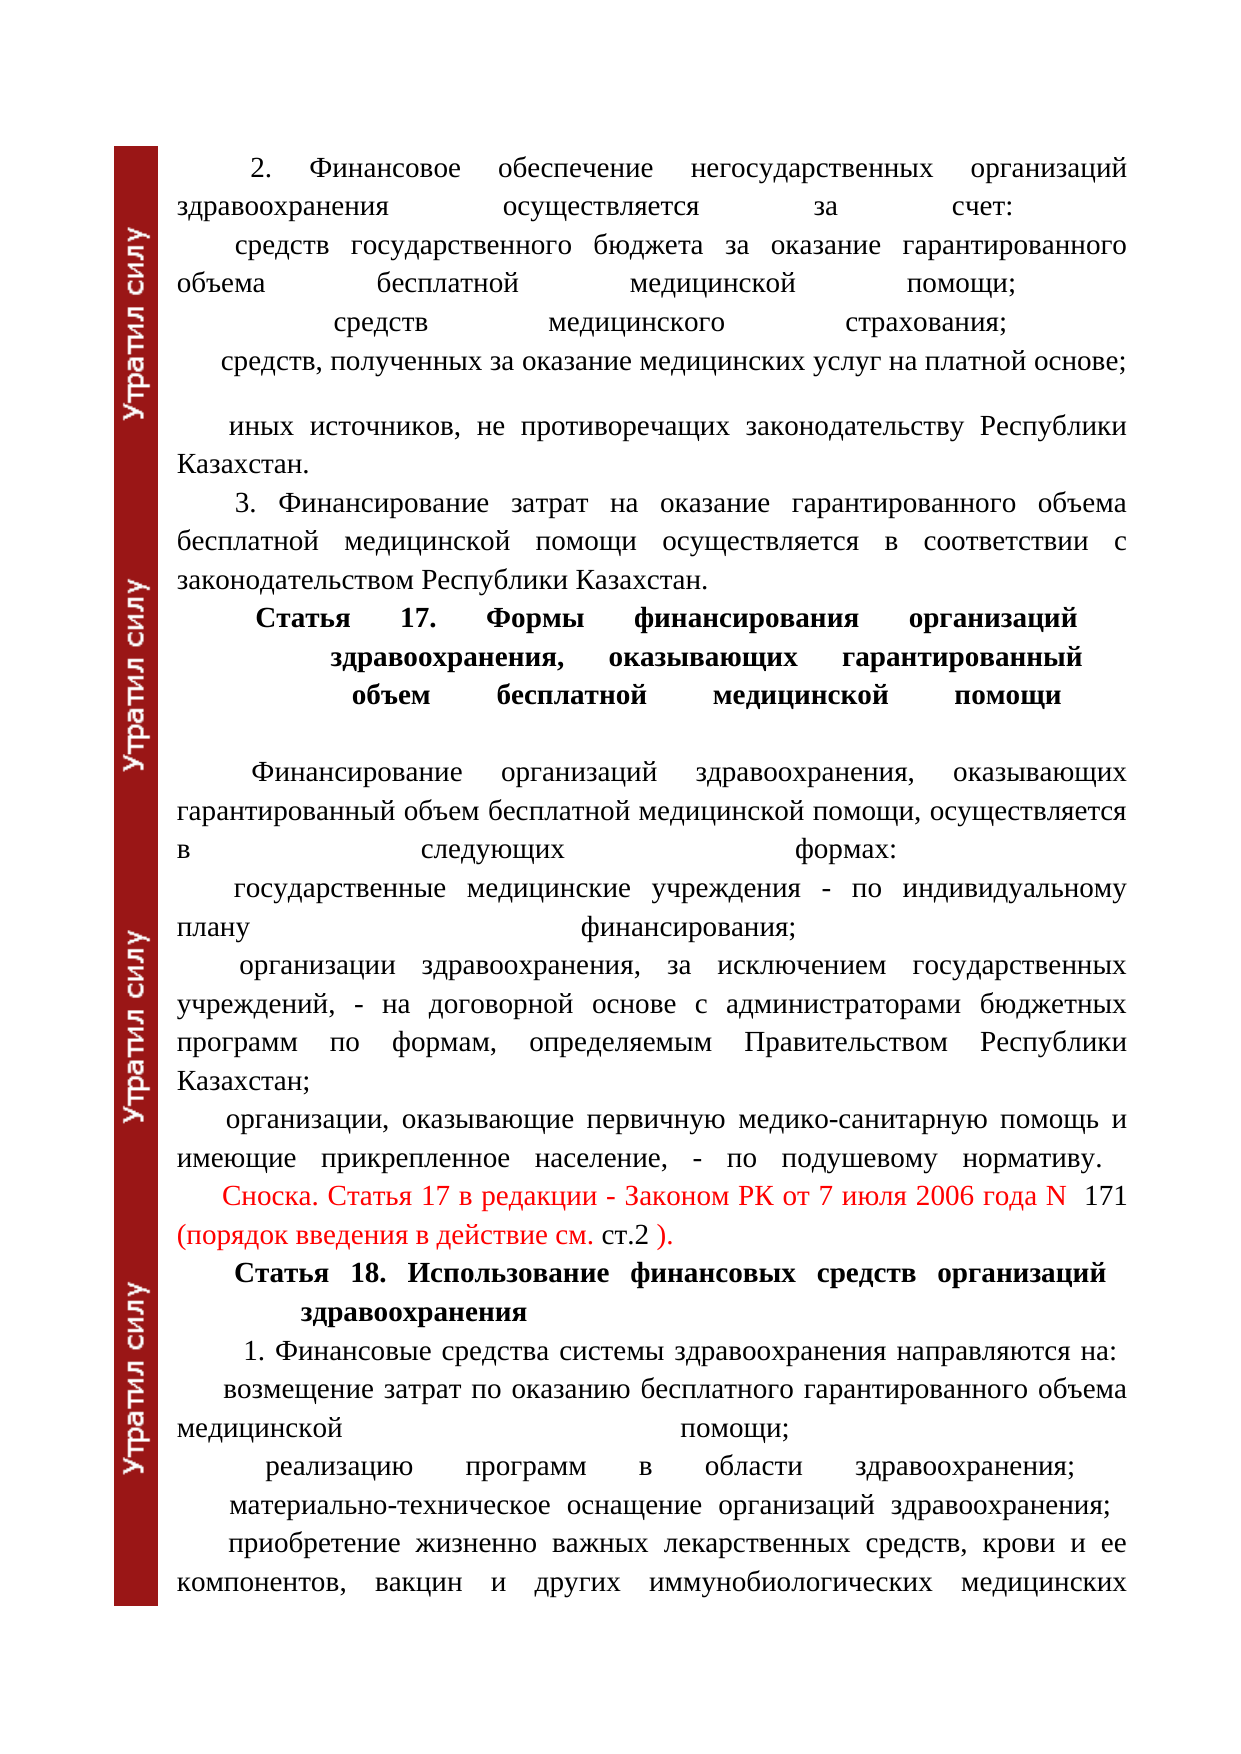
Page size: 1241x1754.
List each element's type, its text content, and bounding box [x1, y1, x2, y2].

picture [114, 595, 158, 600]
picture [114, 1251, 158, 1256]
text Статья 18. Использование финансовых средств организаций здравоохранения [112, 1256, 1128, 1328]
text Статья 17. Формы финансирования организаций здравоохранения, оказывающих гарантированный объем бесплатной медицинской помощи Финансирование организаций здравоохранения, оказывающих гарантированный объем бесплатной медицинской помощи, осуществляется в следующих формах: государственные медицинские учреждения - по индивидуальному плану финансирования; организации здравоохранения, за исключением государственных учреждений, - на договорной основе с администраторами бюджетных программ по формам, определяемым Правительством Республики Казахстан; организации, оказывающие первичную медико-санитарную помощь и имеющие прикрепленное население, - по подушевому нормативу. Сноска. Статья 17 в редакции - Законом РК от 7 июля 2006 года N 171 (порядок введения в действие см. ст.2 ). [112, 600, 1128, 1251]
picture [114, 146, 158, 150]
picture [114, 1328, 158, 1333]
picture [114, 1597, 158, 1606]
